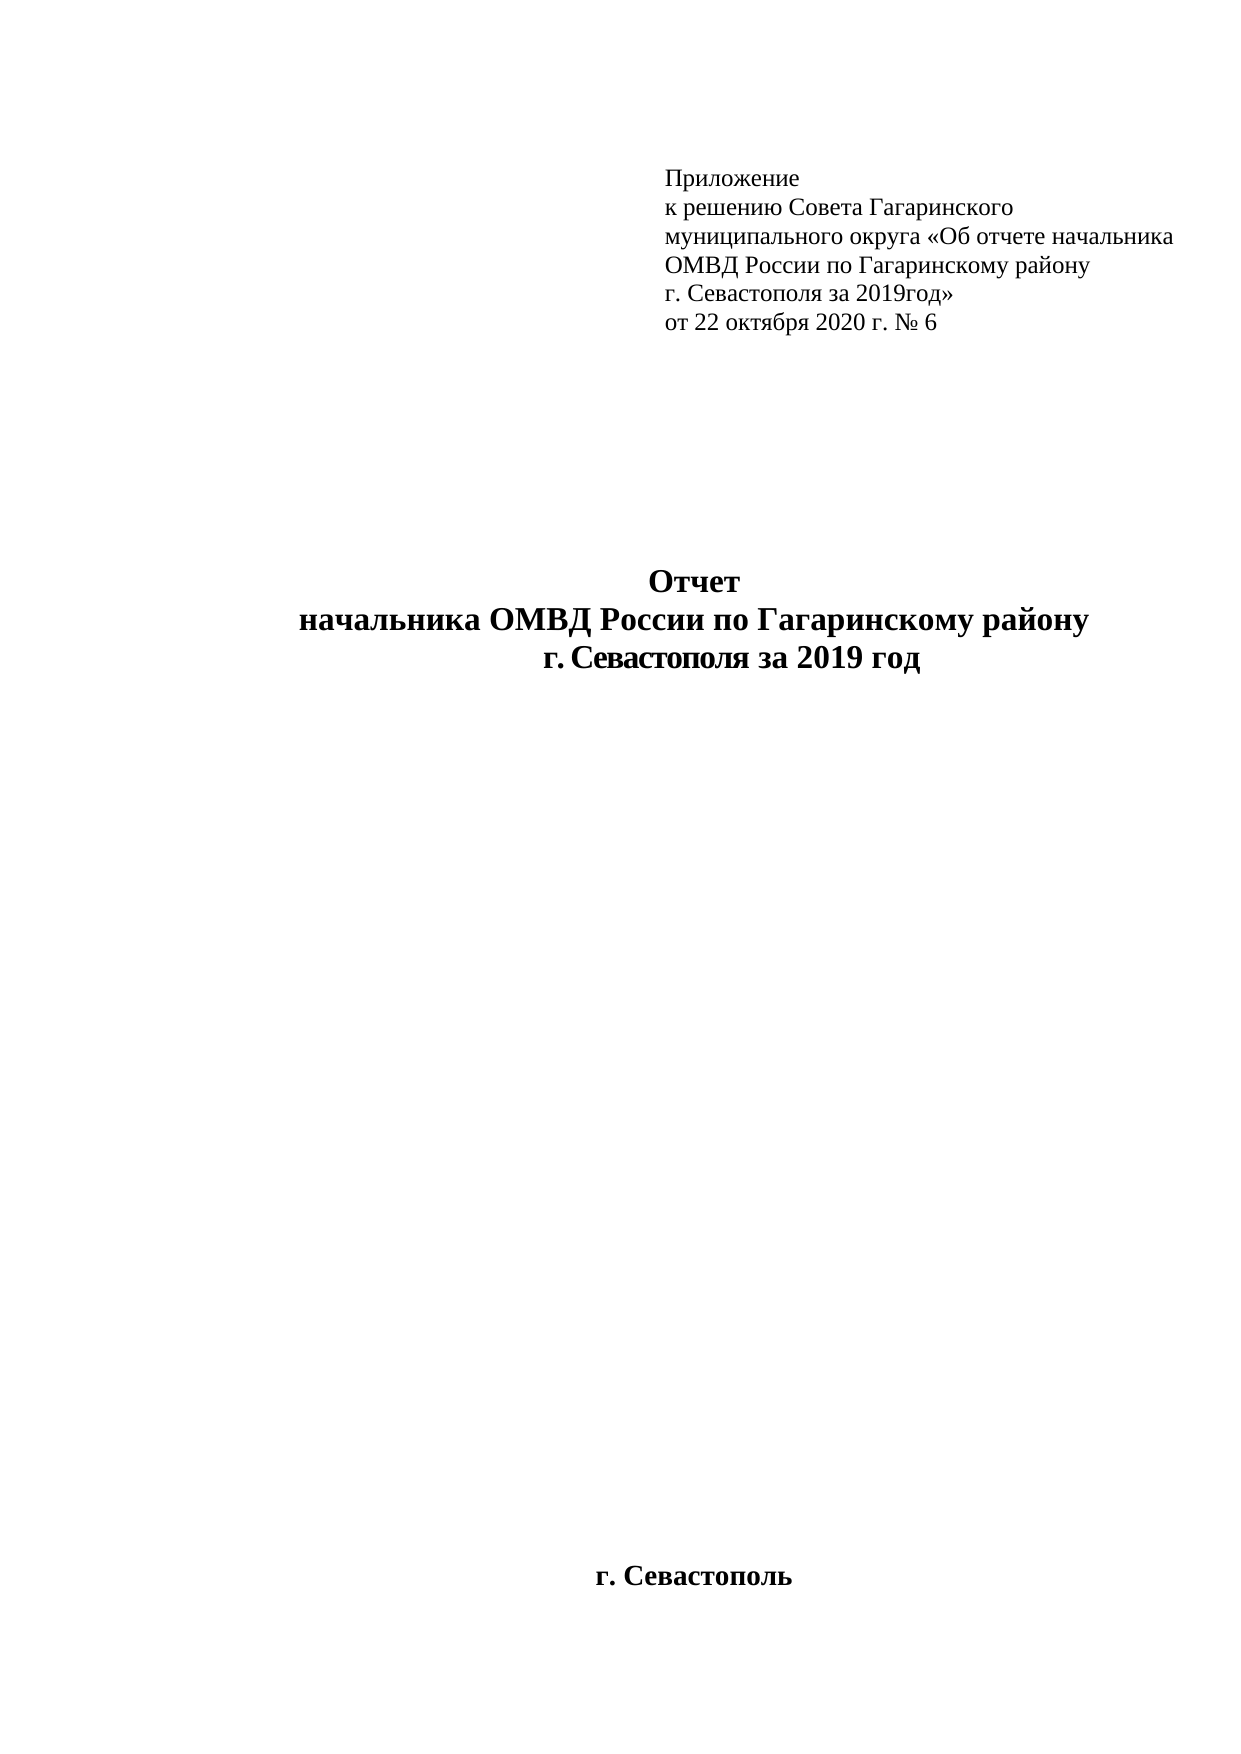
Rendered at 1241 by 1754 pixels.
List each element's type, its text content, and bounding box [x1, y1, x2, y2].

text муниципального округа «Об отчете начальника ОМВД России по Гагаринскому району г. Севастополя за 2019год» [664, 221, 1181, 307]
text Отчет [207, 561, 1181, 599]
text от 22 октября 2020 г. № 6 [207, 307, 1181, 336]
text г. Севастополь [207, 1558, 1181, 1592]
text к решению Совета Гагаринского [207, 192, 1181, 221]
text Приложение [207, 163, 1181, 192]
text г. Севастополя за 2019 год [207, 638, 1181, 676]
text начальника ОМВД России по Гагаринскому району [207, 599, 1181, 638]
